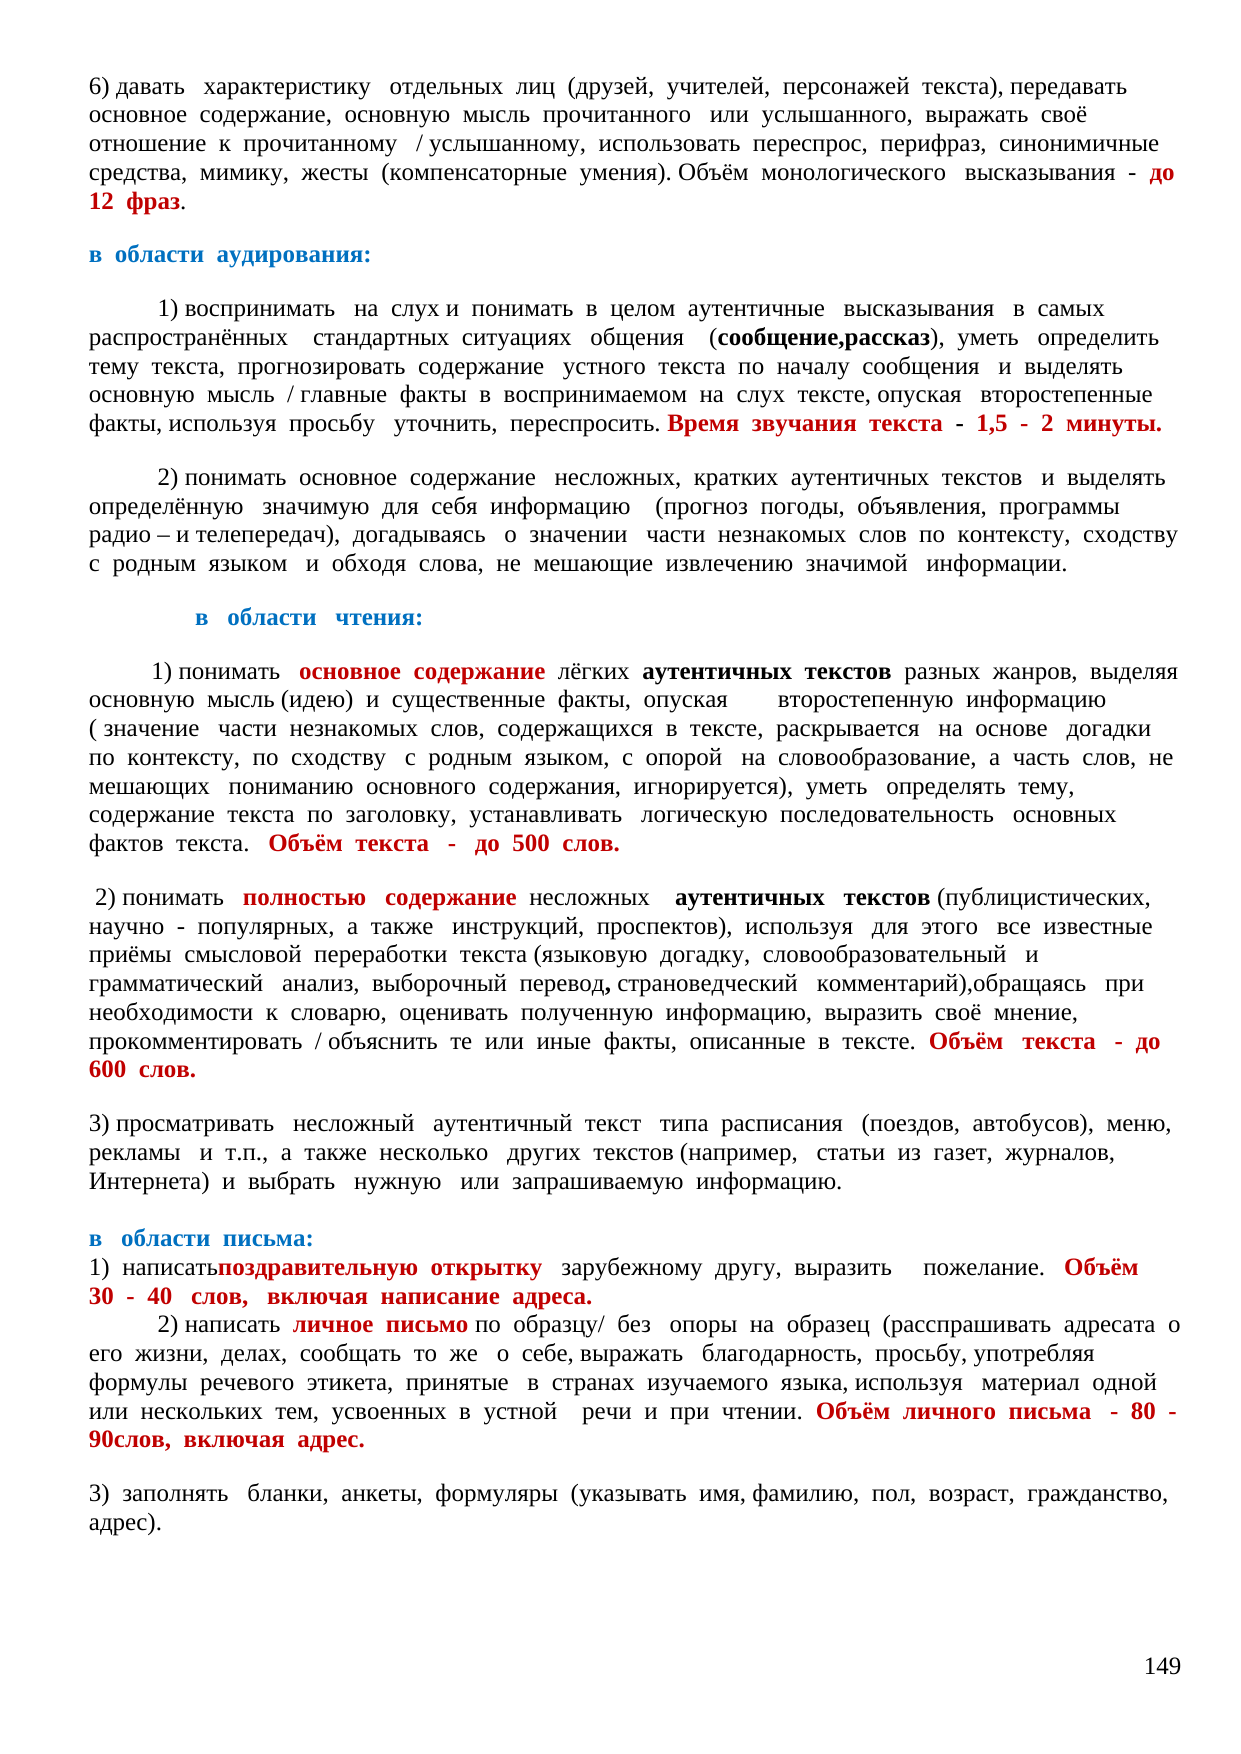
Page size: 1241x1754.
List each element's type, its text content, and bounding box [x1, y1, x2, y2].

text 3) просматривать несложный аутентичный текст типа расписания (поездов, автобусов), меню, рекламы и т.п., а также несколько других текстов (например, статьи из газет, журналов, Интернета) и выбрать нужную или запрашиваемую информацию. [89, 1108, 1181, 1194]
text 1) написатьпоздравительную открытку зарубежному другу, выразить пожелание. Объём 30 - 40 слов, включая написание адреса. [89, 1252, 1181, 1309]
text в области чтения: [89, 602, 1181, 631]
text 3) заполнять бланки, анкеты, формуляры (указывать имя, фамилию, пол, возраст, гражданство, адрес). [89, 1478, 1181, 1536]
text в области письма: [89, 1223, 1181, 1252]
text 1) воспринимать на слух и понимать в целом аутентичные высказывания в самых распространённых стандартных ситуациях общения (сообщение,рассказ), уметь определить тему текста, прогнозировать содержание устного текста по началу сообщения и выделять основную мысль / главные факты в воспринимаемом на слух тексте, опуская второстепенные факты, используя просьбу уточнить, переспросить. Время звучания текста - 1,5 - 2 минуты. [89, 293, 1181, 437]
text в области аудирования: [89, 239, 1181, 268]
text 2) написать личное письмо по образцу/ без опоры на образец (расспрашивать адресата о его жизни, делах, сообщать то же о себе, выражать благодарность, просьбу, употребляя формулы речевого этикета, принятые в странах изучаемого языка, используя материал одной или нескольких тем, усвоенных в устной речи и при чтении. Объём личного письма - 80 - 90слов, включая адрес. [89, 1309, 1181, 1453]
text 2) понимать основное содержание несложных, кратких аутентичных текстов и выделять определённую значимую для себя информацию (прогноз погоды, объявления, программы радио – и телепередач), догадываясь о значении части незнакомых слов по контексту, сходству с родным языком и обходя слова, не мешающие извлечению значимой информации. [89, 462, 1181, 577]
text 6) давать характеристику отдельных лиц (друзей, учителей, персонажей текста), передавать основное содержание, основную мысль прочитанного или услышанного, выражать своё отношение к прочитанному / услышанному, использовать переспрос, перифраз, синонимичные средства, мимику, жесты (компенсаторные умения). Объём монологического высказывания - до 12 фраз. [89, 71, 1181, 214]
text 2) понимать полностью содержание несложных аутентичных текстов (публицистических, научно - популярных, а также инструкций, проспектов), используя для этого все известные приёмы смысловой переработки текста (языковую догадку, словообразовательный и грамматический анализ, выборочный перевод, страноведческий комментарий),обращаясь при необходимости к словарю, оценивать полученную информацию, выразить своё мнение, прокомментировать / объяснить те или иные факты, описанные в тексте. Объём текста - до 600 слов. [89, 882, 1181, 1083]
text 1) понимать основное содержание лёгких аутентичных текстов разных жанров, выделяя основную мысль (идею) и существенные факты, опуская второстепенную информацию ( значение части незнакомых слов, содержащихся в тексте, раскрывается на основе догадки по контексту, по сходству с родным языком, с опорой на словообразование, а часть слов, не мешающих пониманию основного содержания, игнорируется), уметь определять тему, содержание текста по заголовку, устанавливать логическую последовательность основных фактов текста. Объём текста - до 500 слов. [89, 656, 1181, 857]
